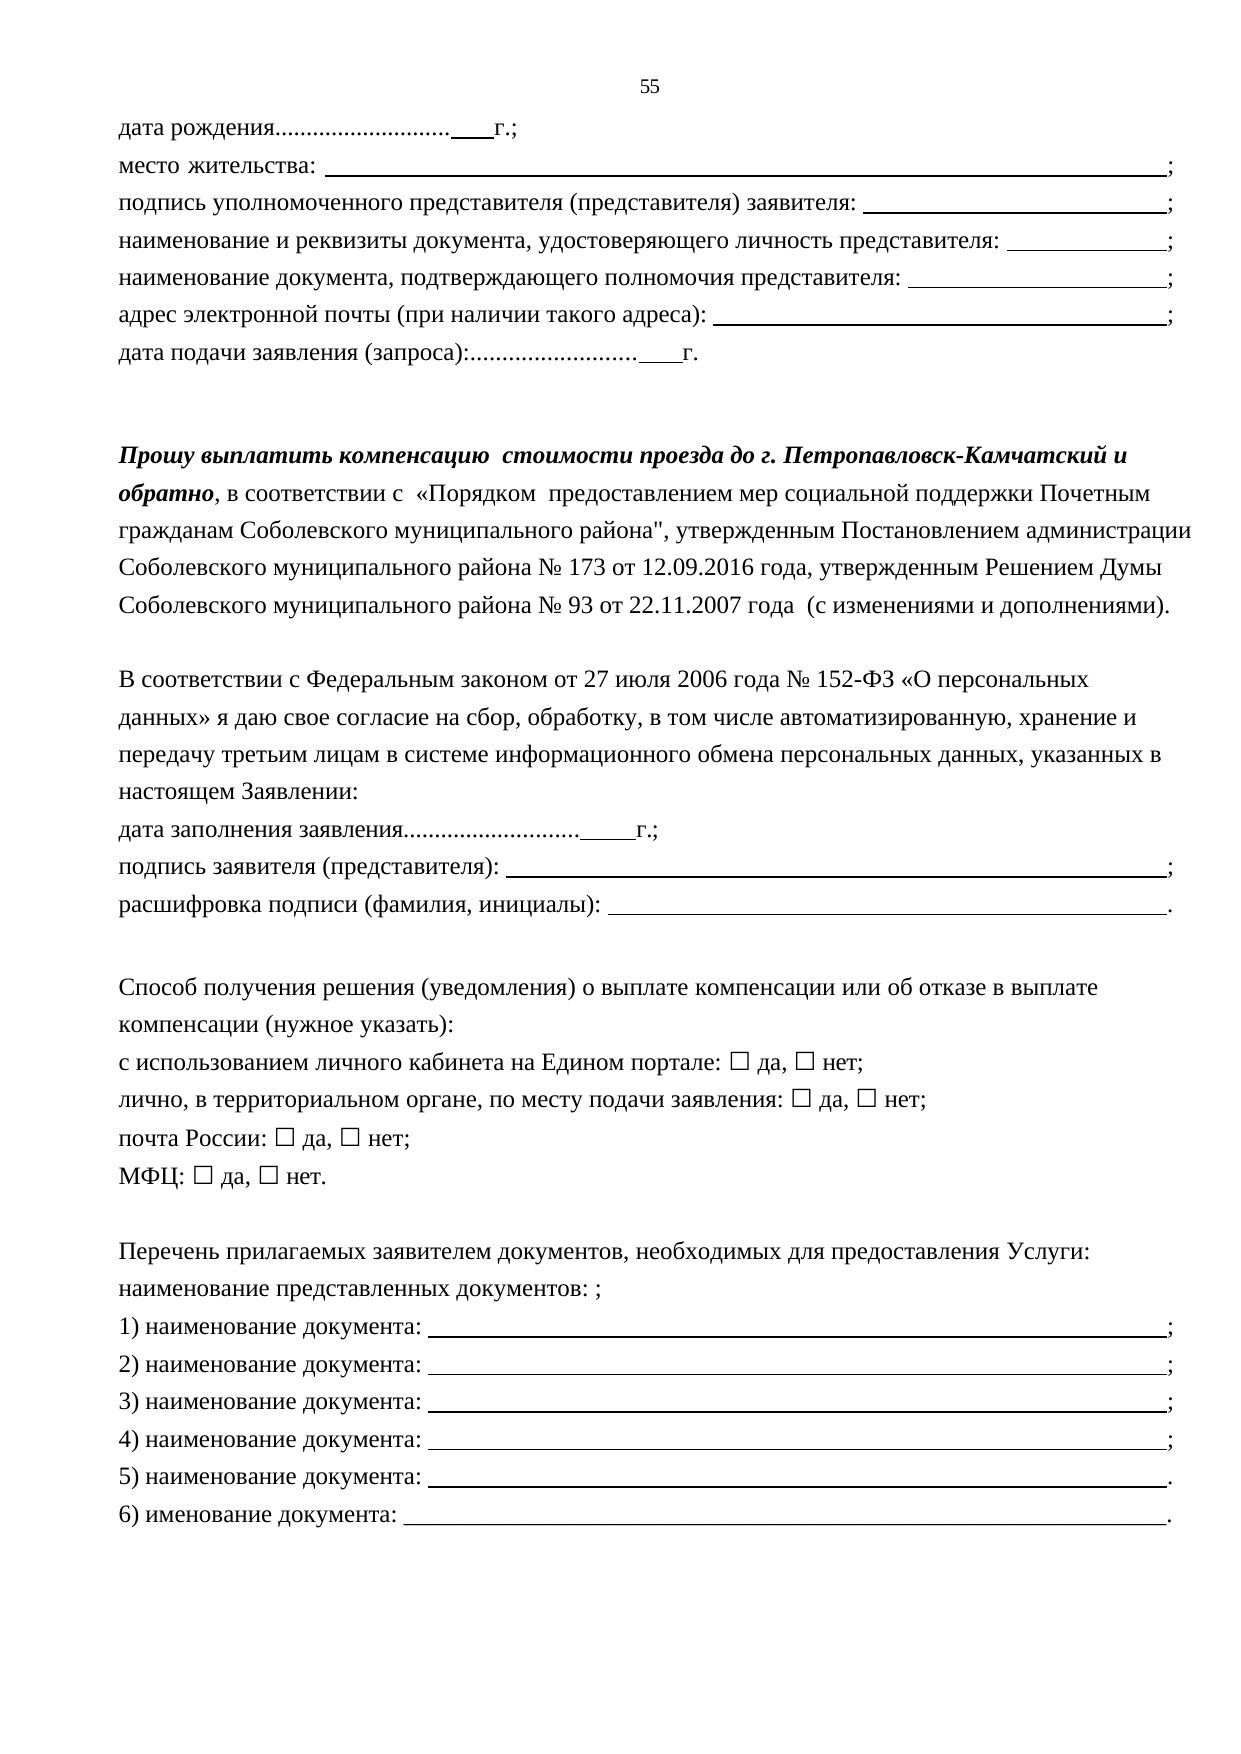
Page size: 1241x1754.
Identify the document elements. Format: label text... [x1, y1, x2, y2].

list наименование документа: ; [118, 1349, 1192, 1377]
list наименование документа: ; [118, 1424, 1192, 1452]
list наименование документа: ; [118, 1311, 1192, 1340]
list именование документа: _____________________________________________________________. [118, 1499, 1192, 1527]
text Способ получения решения (уведомления) о выплате компенсации или об отказе в выплате компенсации (нужное указать): [118, 972, 1192, 1038]
text Прошу выплатить компенсацию стоимости проезда до г. Петропавловск-Камчатский и обратно, в соответствии с «Порядком предоставлением мер социальной поддержки Почетным гражданам Соболевского муниципального района", утвержденным Постановлением администрации Соболевского муниципального района № 173 от 12.09.2016 года, утвержденным Решением Думы Соболевского муниципального района № 93 от 22.11.2007 года (с изменениями и дополнениями). [118, 441, 1192, 618]
text МФЦ: ☐ да, ☐ нет. [118, 1158, 1192, 1191]
text с использованием личного кабинета на Едином портале: ☐ да, ☐ нет; [118, 1047, 1192, 1077]
text место жительства: ; подпись уполномоченного представителя (представителя) заявителя: ; наименование и реквизиты документа, удостоверяющего личность представителя: ; наименование документа, подтверждающего полномочия представителя: ; адрес электронной почты (при наличии такого адреса): ; дата подачи заявления (запроса): г. [118, 150, 1174, 365]
text В соответствии с Федеральным законом от 27 июля 2006 года № 152-ФЗ «О персональных данных» я даю свое согласие на сбор, обработку, в том числе автоматизированную, хранение и передачу третьим лицам в системе информационного обмена персональных данных, указанных в настоящем Заявлении: [118, 664, 1171, 805]
list наименование документа: ; [118, 1386, 1192, 1415]
text подпись заявителя (представителя): ; расшифровка подписи (фамилия, инициалы): . [118, 851, 1174, 917]
list наименование документа: . [118, 1461, 1192, 1490]
text дата заполнения заявления г.; [118, 814, 1192, 843]
text лично, в территориальном органе, по месту подачи заявления: ☐ да, ☐ нет; почта России: ☐ да, ☐ нет; [118, 1081, 980, 1153]
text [118, 112, 1174, 141]
text Перечень прилагаемых заявителем документов, необходимых для предоставления Услуги: наименование представленных документов: ; [118, 1236, 1192, 1302]
